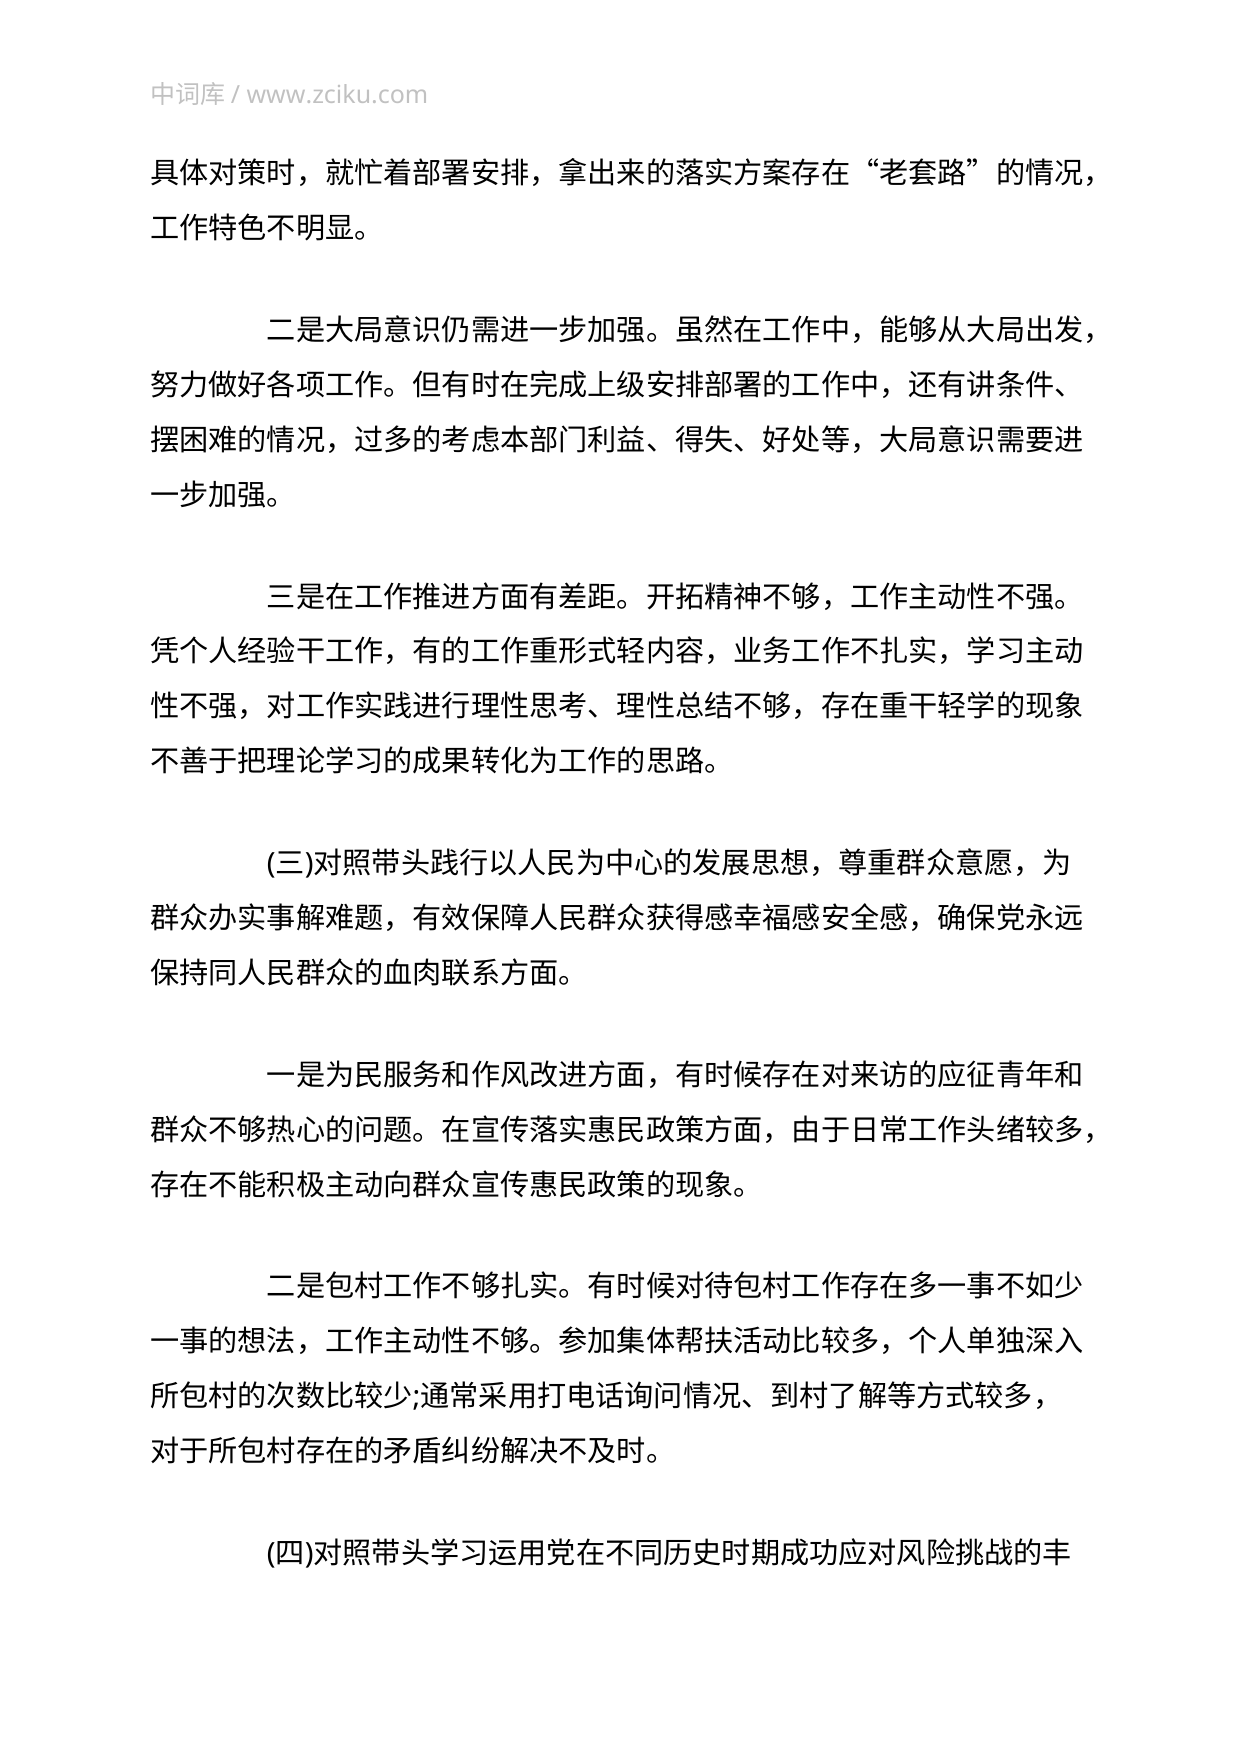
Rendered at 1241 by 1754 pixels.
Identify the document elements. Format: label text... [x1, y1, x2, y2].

text 三是在工作推进方面有差距。开拓精神不够，工作主动性不强。凭个人经验干工作，有的工作重形式轻内容，业务工作不扎实，学习主动性不强，对工作实践进行理性思考、理性总结不够，存在重干轻学的现象不善于把理论学习的成果转化为工作的思路。 [150, 573, 1090, 780]
text 二是包村工作不够扎实。有时候对待包村工作存在多一事不如少一事的想法，工作主动性不够。参加集体帮扶活动比较多，个人单独深入所包村的次数比较少;通常采用打电话询问情况、到村了解等方式较多，对于所包村存在的矛盾纠纷解决不及时。 [150, 1263, 1090, 1470]
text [150, 150, 1090, 247]
text 一是为民服务和作风改进方面，有时候存在对来访的应征青年和群众不够热心的问题。在宣传落实惠民政策方面，由于日常工作头绪较多，存在不能积极主动向群众宣传惠民政策的现象。 [150, 1051, 1090, 1203]
text (三)对照带头践行以人民为中心的发展思想，尊重群众意愿，为群众办实事解难题，有效保障人民群众获得感幸福感安全感，确保党永远保持同人民群众的血肉联系方面。 [150, 839, 1090, 992]
text 二是大局意识仍需进一步加强。虽然在工作中，能够从大局出发，努力做好各项工作。但有时在完成上级安排部署的工作中，还有讲条件、摆困难的情况，过多的考虑本部门利益、得失、好处等，大局意识需要进一步加强。 [150, 307, 1090, 514]
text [150, 1529, 1090, 1572]
